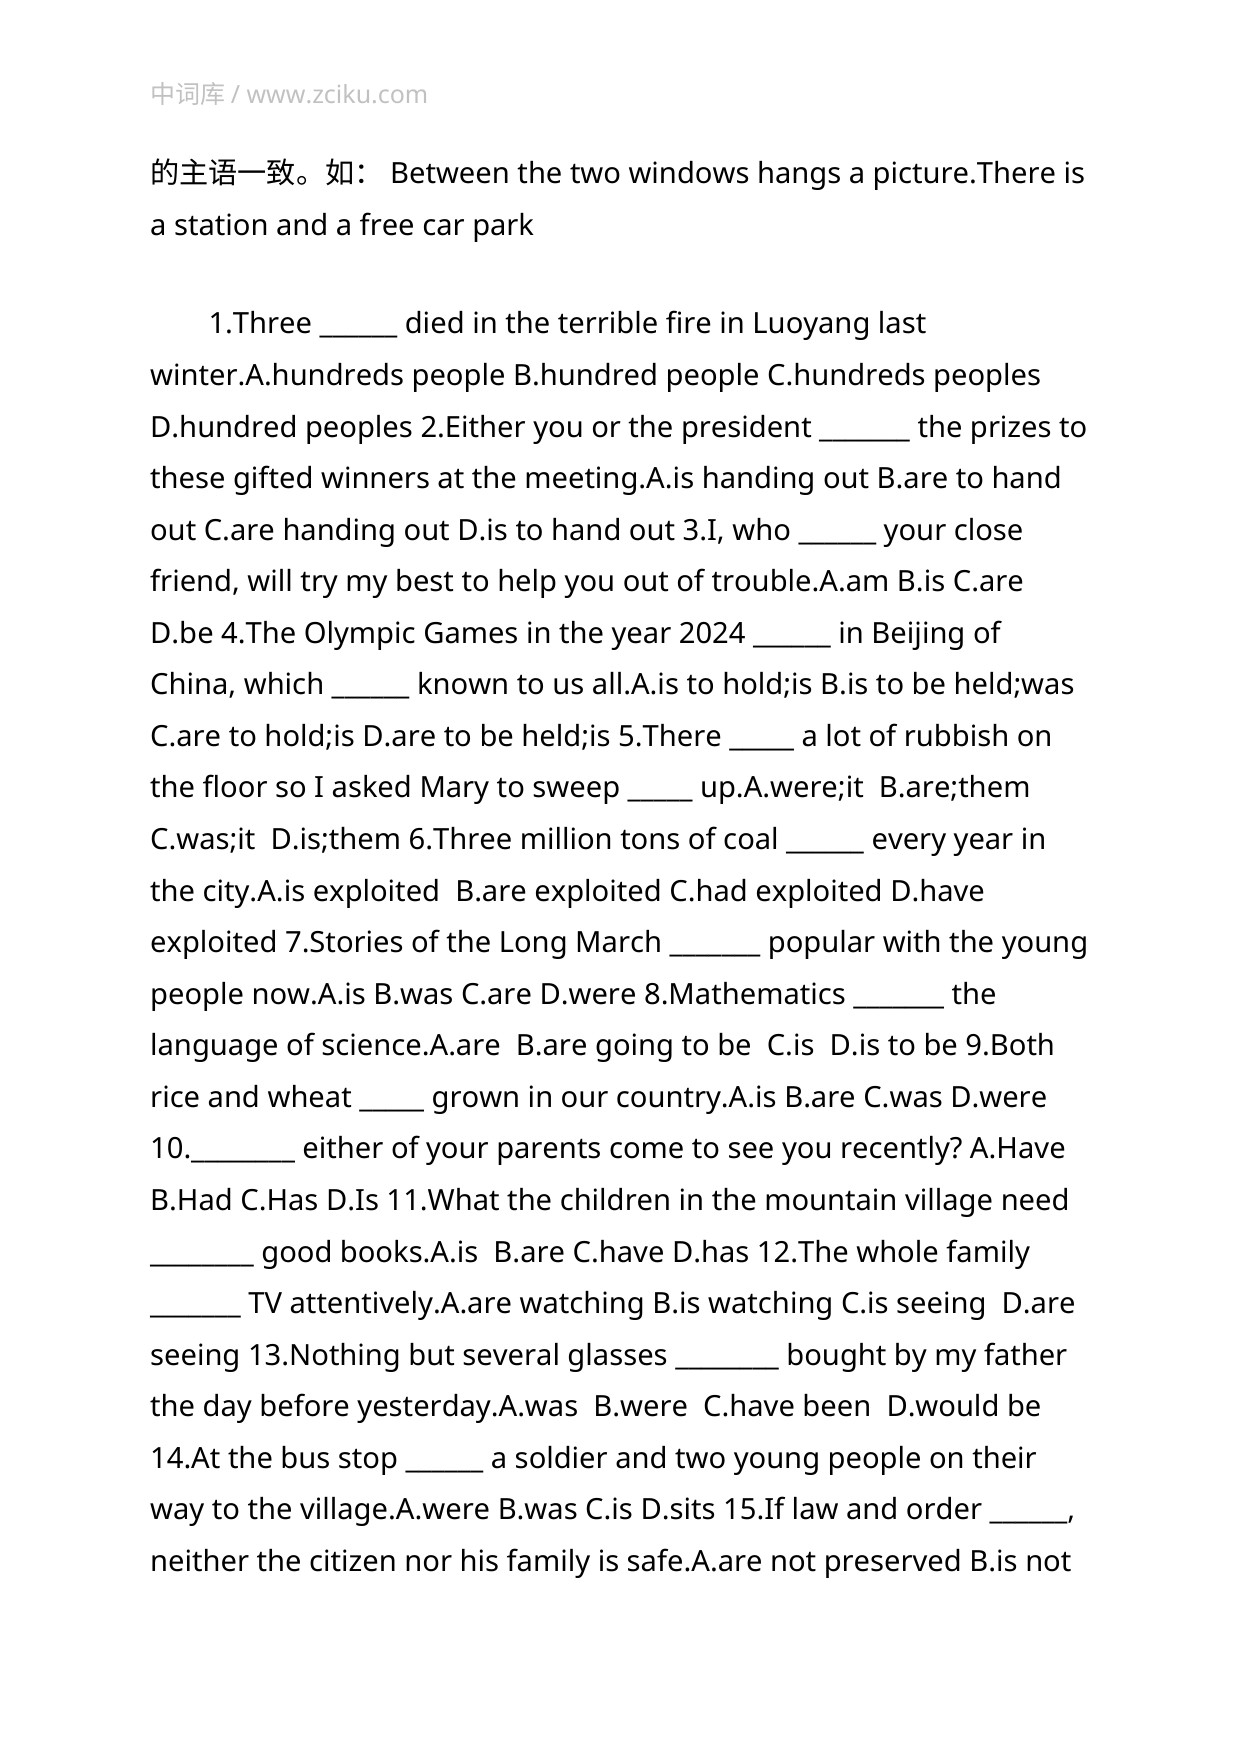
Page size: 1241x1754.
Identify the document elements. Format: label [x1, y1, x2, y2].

text [150, 303, 1090, 1580]
text [150, 150, 1090, 244]
